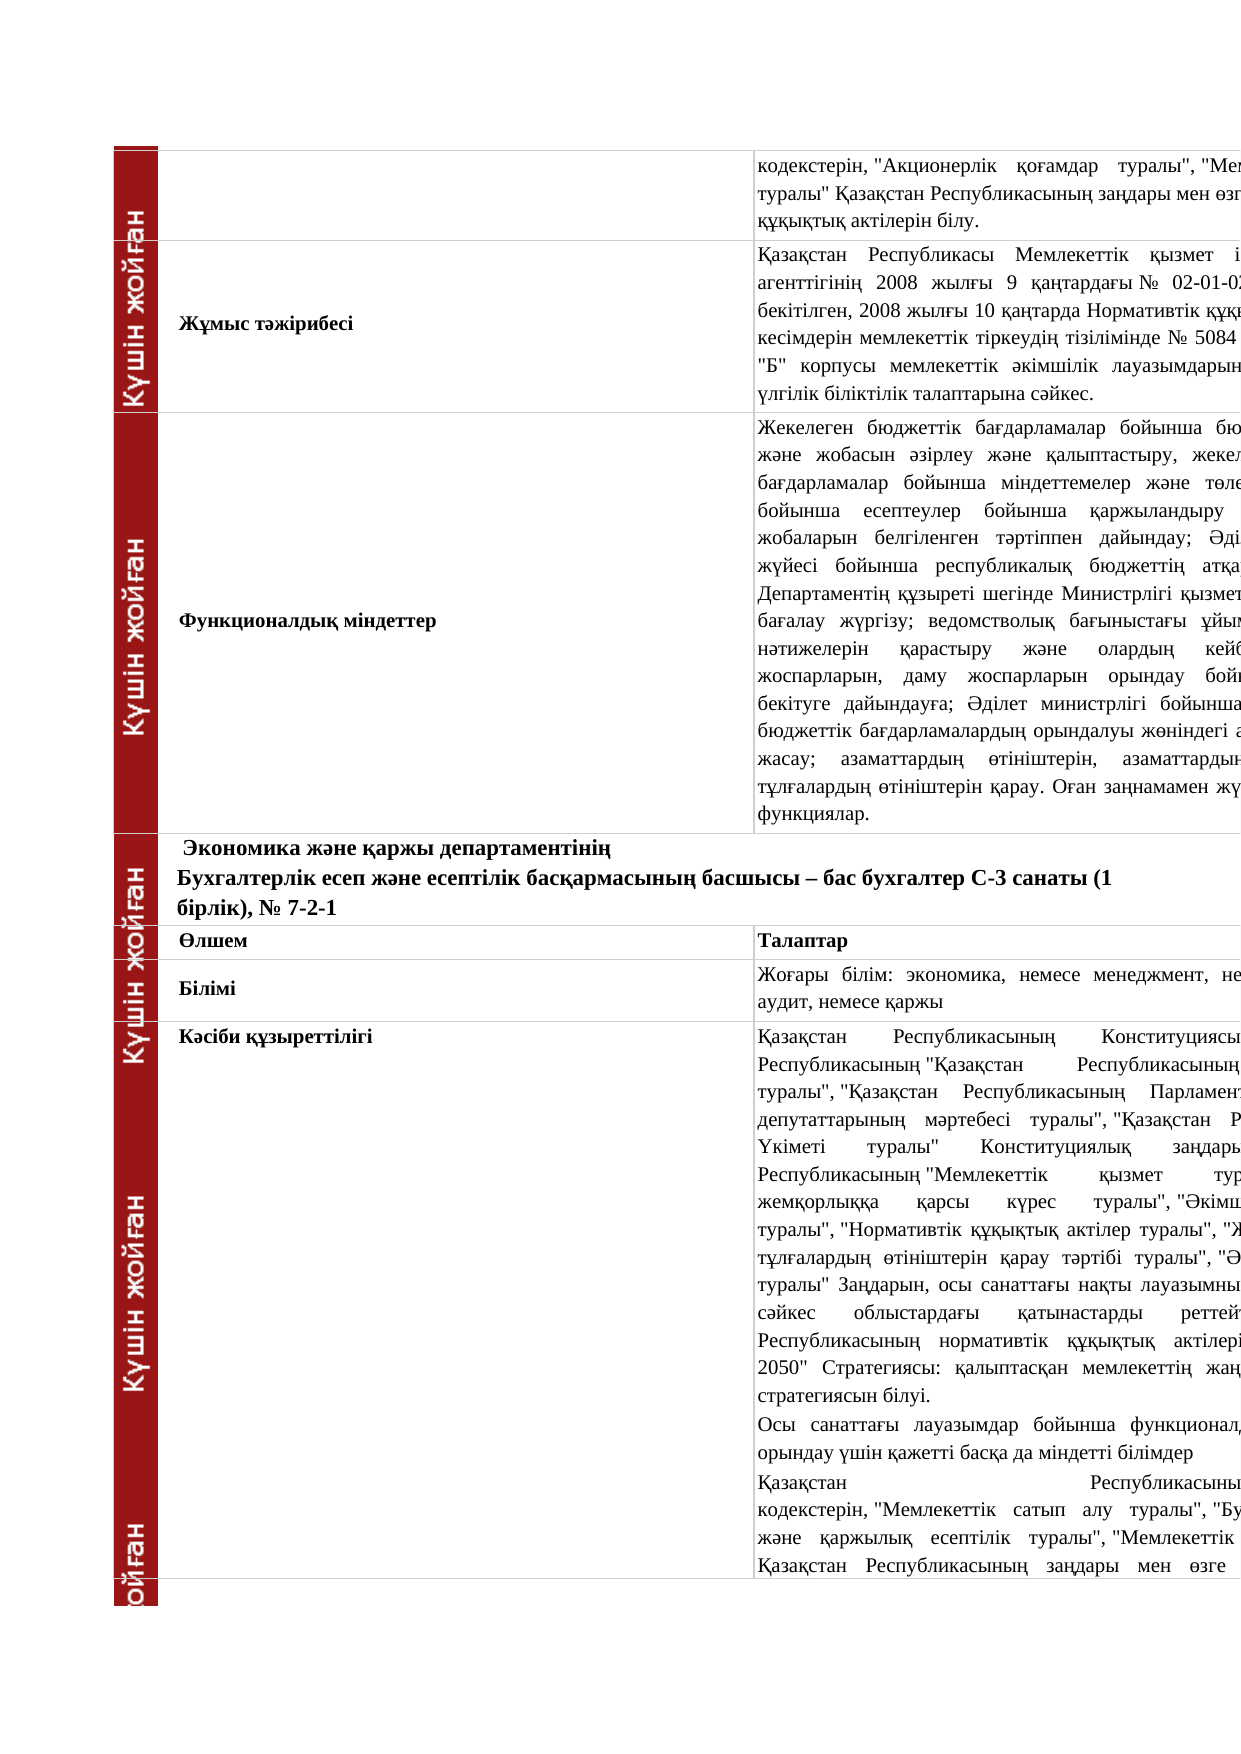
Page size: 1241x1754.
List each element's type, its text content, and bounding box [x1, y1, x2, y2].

table_cell Жоғары білім: экономика, немесе менеджмент, немесе есеп және аудит, немесе қаржы [755, 960, 1240, 1021]
picture [114, 1579, 158, 1606]
picture [114, 921, 158, 925]
table_cell Білімі [114, 960, 753, 1021]
table_cell Қазақстан Республикасы Мемлекеттік қызмет істері жөніндегі агенттігінің 2008 жылғы 9 қаңтардағы № 02-01-02/5 Бұйрығымен бекітілген, 2008 жылғы 10 қаңтарда Нормативтік құқықтық актілердің кесімдерін мемлекеттік тіркеудің тізілімінде № 5084 болып тіркелген "Б" корпусы мемлекеттік әкімшілік лауазымдарының санаттарына үлгілік біліктілік талаптарына сәйкес. [755, 241, 1240, 412]
table_header Талаптар [755, 926, 1240, 959]
table_header Өлшем [114, 926, 753, 959]
table_cell Кәсіби құзыреттілігі [114, 1022, 753, 1578]
picture [114, 146, 158, 150]
table_cell Жекелеген бюджеттік бағдарламалар бойынша бюджет болжамын және жобасын әзірлеу және қалыптастыру, жекелеген бюджеттік бағдарламалар бойынша міндеттемелер және төлемдер мен олар бойынша есептеулер бойынша қаржыландыру жоспарларының жобаларын белгіленген тәртіппен дайындау; Әділет министрлігі жүйесі бойынша республикалық бюджеттің атқарылуын талдау, Департаментің құзыреті шегінде Министрлігі қызметінің тиімділігіне бағалау жүргізу; ведомстволық бағыныстағы ұйымдар қызметінің нәтижелерін қарастыру және олардың кейбіреулері даму жоспарларын, даму жоспарларын орындау бойынша есептерді бекітуге дайындауға; Әділет министрлігі бойынша республикалық бюджеттік бағдарламалардың орындалуы жөніндегі айсайынғы есепті жасау; азаматтардың өтініштерін, азаматтардың және заңды тұлғалардың өтініштерін қарау. Оған заңнамамен жүктелген басқа да функциялар. [755, 413, 1240, 833]
text Экономика және қаржы департаментінің Бухгалтерлік есеп және есептілік басқармасының басшысы – бас бухгалтер С-3 санаты (1 бірлік), № 7-2-1 [112, 834, 1128, 921]
table_cell Кәсіби құзыреттілігі [114, 151, 753, 239]
table_cell Жұмыс тәжірибесі [114, 241, 753, 412]
table_cell Функционалдық міндеттер [114, 413, 753, 833]
